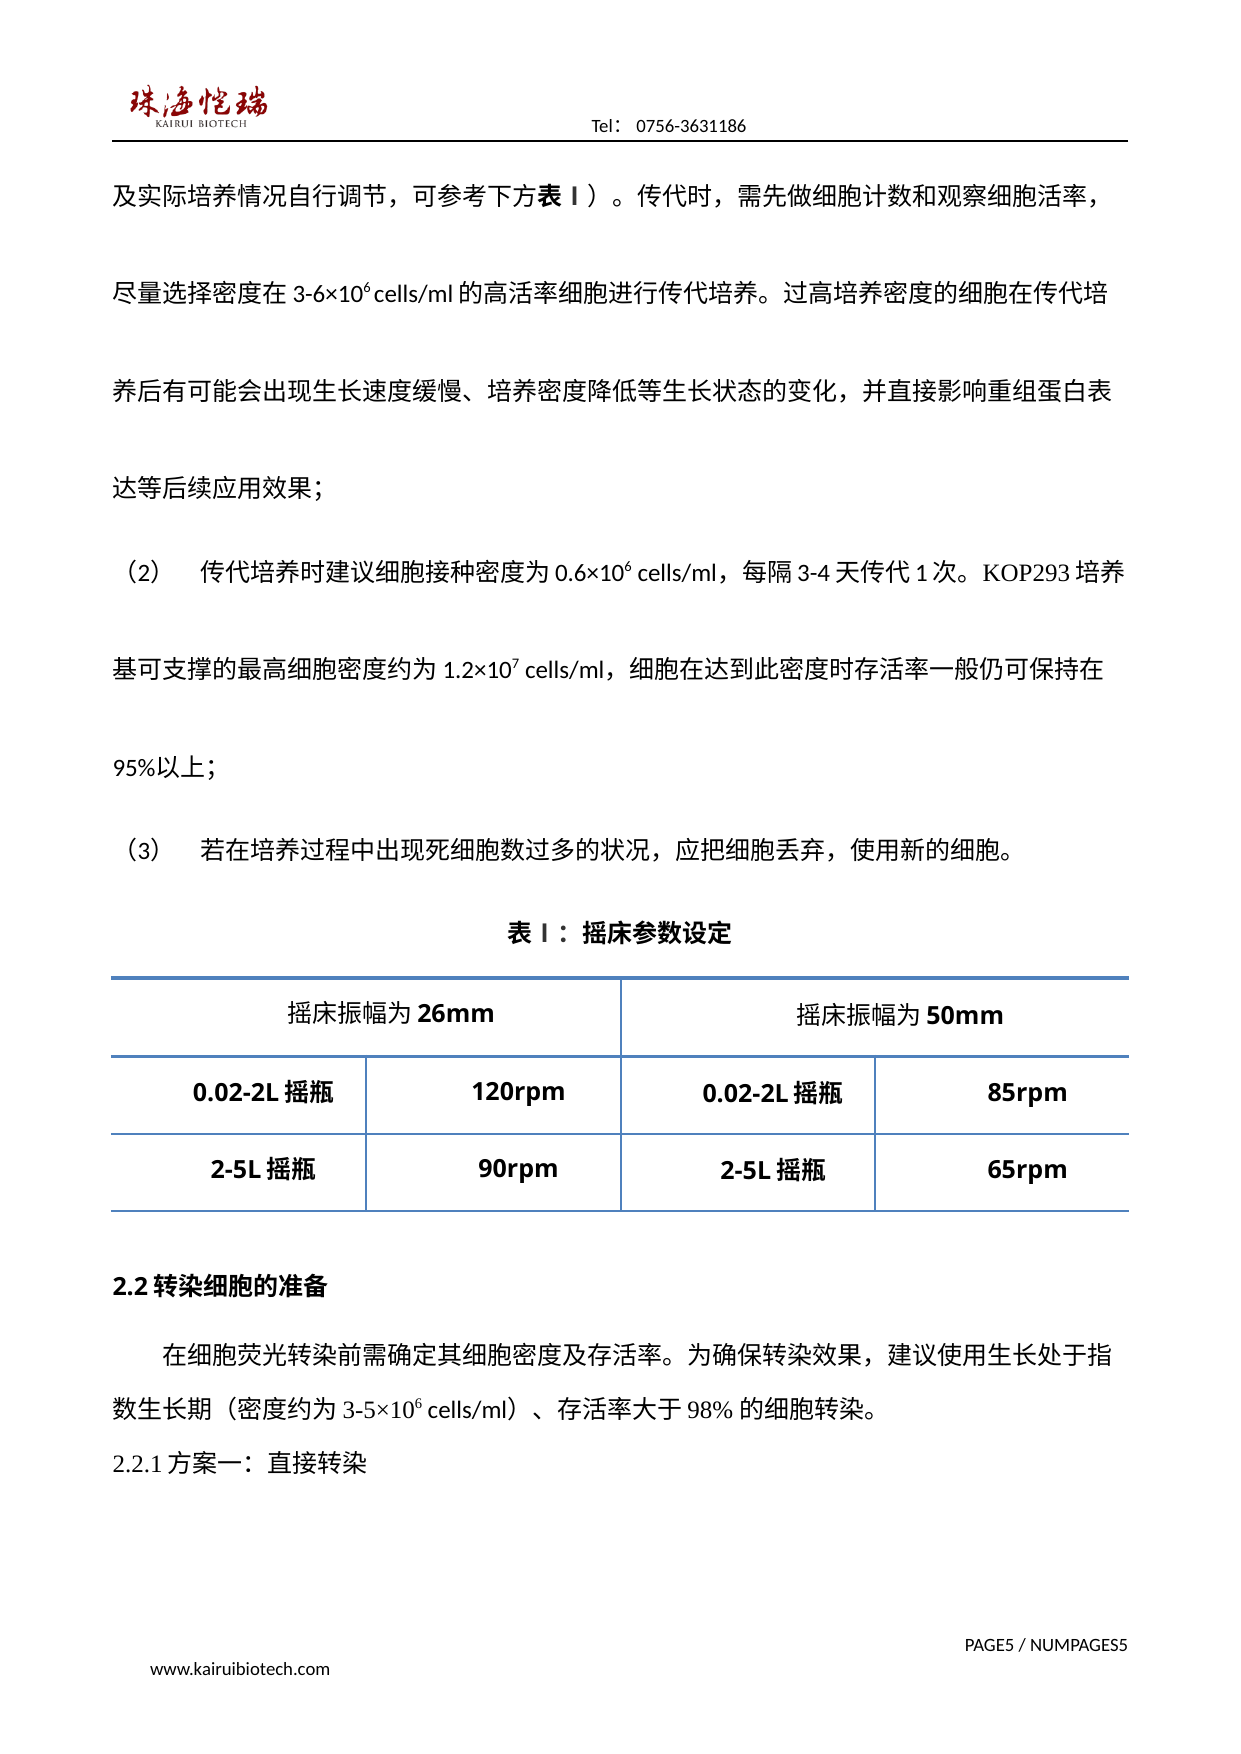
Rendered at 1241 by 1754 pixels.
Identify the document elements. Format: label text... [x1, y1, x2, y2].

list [112, 162, 1128, 519]
table_cell 65rpm [876, 1135, 1129, 1210]
table_cell 2-5L摇瓶 [622, 1135, 874, 1210]
table_cell 90rpm [367, 1135, 620, 1210]
table_cell 85rpm [876, 1058, 1129, 1133]
picture [112, 73, 283, 133]
list 在细胞荧光转染前需确定其细胞密度及存活率。为确保转染效果，建议使用生长处于指数生长期（密度约为3-5×106 cells/ml）、存活率大于98% 的细胞转染。 [112, 1335, 1128, 1426]
table_header 摇床振幅为50mm [622, 980, 1129, 1054]
list 2.2.1方案一：直接转染 [112, 1444, 1128, 1480]
table_header 摇床振幅为26mm [111, 980, 620, 1054]
table_cell 0.02-2L摇瓶 [111, 1058, 365, 1133]
list 若在培养过程中出现死细胞数过多的状况，应把细胞丢弃，使用新的细胞。 [112, 816, 1128, 881]
table_cell 0.02-2L摇瓶 [622, 1058, 874, 1133]
list 表Ⅰ：摇床参数设定 [112, 899, 1128, 964]
table_cell 2-5L摇瓶 [111, 1135, 365, 1210]
list 传代培养时建议细胞接种密度为0.6×106 cells/ml，每隔3-4天传代1次。KOP293培养基可支撑的最高细胞密度约为1.2×107 cells/ml，细胞在达到此密度时存活率一般仍可保持在95%以上； [112, 538, 1128, 798]
subtitle 2.2转染细胞的准备 [112, 1252, 1128, 1317]
table_cell 120rpm [367, 1058, 620, 1133]
